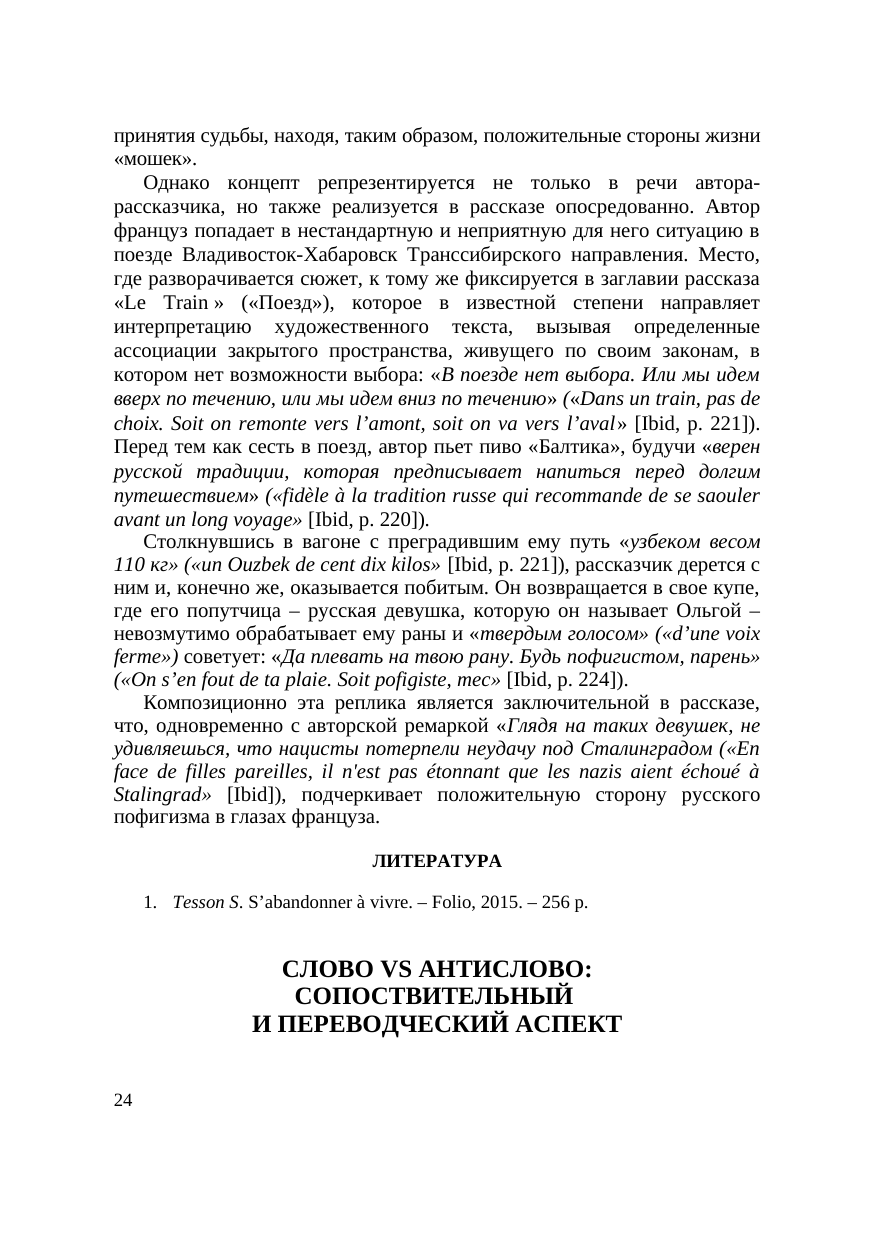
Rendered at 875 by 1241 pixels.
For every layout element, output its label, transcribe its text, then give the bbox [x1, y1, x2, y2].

list Tesson S. S’abandonner à vivre. – Folio, 2015. – 256 p. [113, 892, 761, 912]
text Столкнувшись в вагоне с преградившим ему путь «узбеком весом 110 кг» («un Ouzbek de cent dix kilos» [Ibid, p. 221]), рассказчик дерется с ним и, конечно же, оказывается побитым. Он возвращается в свое купе, где его попутчица – русская девушка, которую он называет Ольгой – невозмутимо обрабатывает ему раны и «твердым голосом» («d’une voix ferme») советует: «Да плевать на твою рану. Будь пофигистом, парень» («On s’en fout de ta plaie. Soit pofigiste, mec» [Ibid, p. 224]). [113, 531, 761, 691]
text СОПОСТВИТЕЛЬНЫЙ И ПЕРЕВОДЧЕСКИЙ АСПЕКТ [113, 983, 761, 1038]
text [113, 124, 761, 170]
text Однако концепт репрезентируется не только в речи автора-рассказчика, но также реализуется в рассказе опосредованно. Автор француз попадает в нестандартную и неприятную для него ситуацию в поезде Владивосток-Хабаровск Транссибирского направления. Место, где разворачивается сюжет, к тому же фиксируется в заглавии рассказа «Le Train » («Поезд»), которое в известной степени направляет интерпретацию художественного текста, вызывая определенные ассоциации закрытого пространства, живущего по своим законам, в котором нет возможности выбора: «В поезде нет выбора. Или мы идем вверх по течению, или мы идем вниз по течению» («Dans un train, pas de choix. Soit on remonte vers l’amont, soit on va vers l’aval» [Ibid, p. 221]). Перед тем как сесть в поезд, автор пьет пиво «Балтика», будучи «верен русской традиции, которая предписывает напиться перед долгим путешествием» («fidèle à la tradition russe qui recommande de se saouler avant un long voyage» [Ibid, p. 220]). [113, 170, 761, 531]
text ЛИТЕРАТУРА [113, 851, 761, 872]
text СЛОВО VS АНТИСЛОВО: [113, 956, 761, 983]
text Композиционно эта реплика является заключительной в рассказе, что, одновременно с авторской ремаркой «Глядя на таких девушек, не удивляешься, что нацисты потерпели неудачу под Сталинградом («En face de filles pareilles, il n'est pas étonnant que les nazis aient échoué à Stalingrad» [Ibid]), подчеркивает положительную сторону русского пофигизма в глазах француза. [113, 691, 761, 828]
